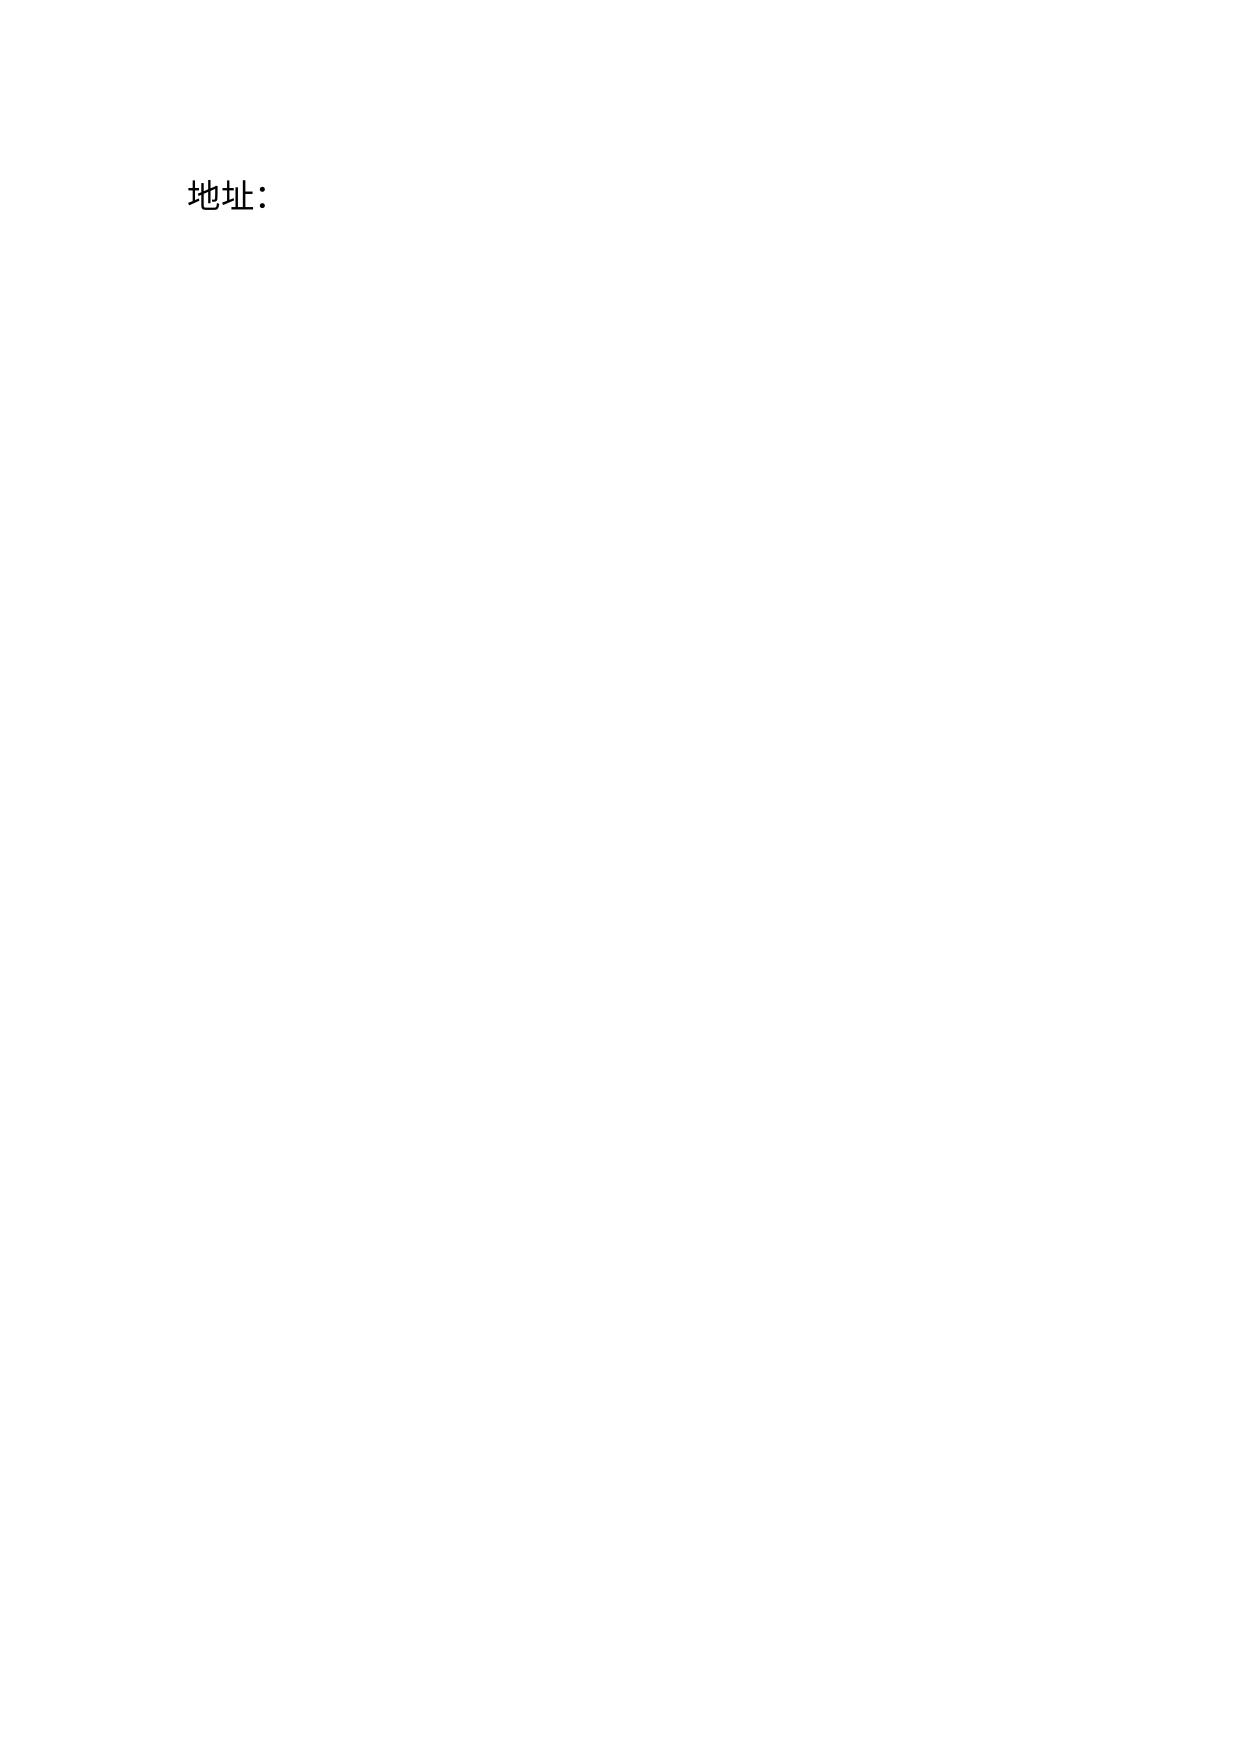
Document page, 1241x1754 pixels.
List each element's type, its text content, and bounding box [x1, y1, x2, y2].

text 地址： [187, 162, 1053, 227]
